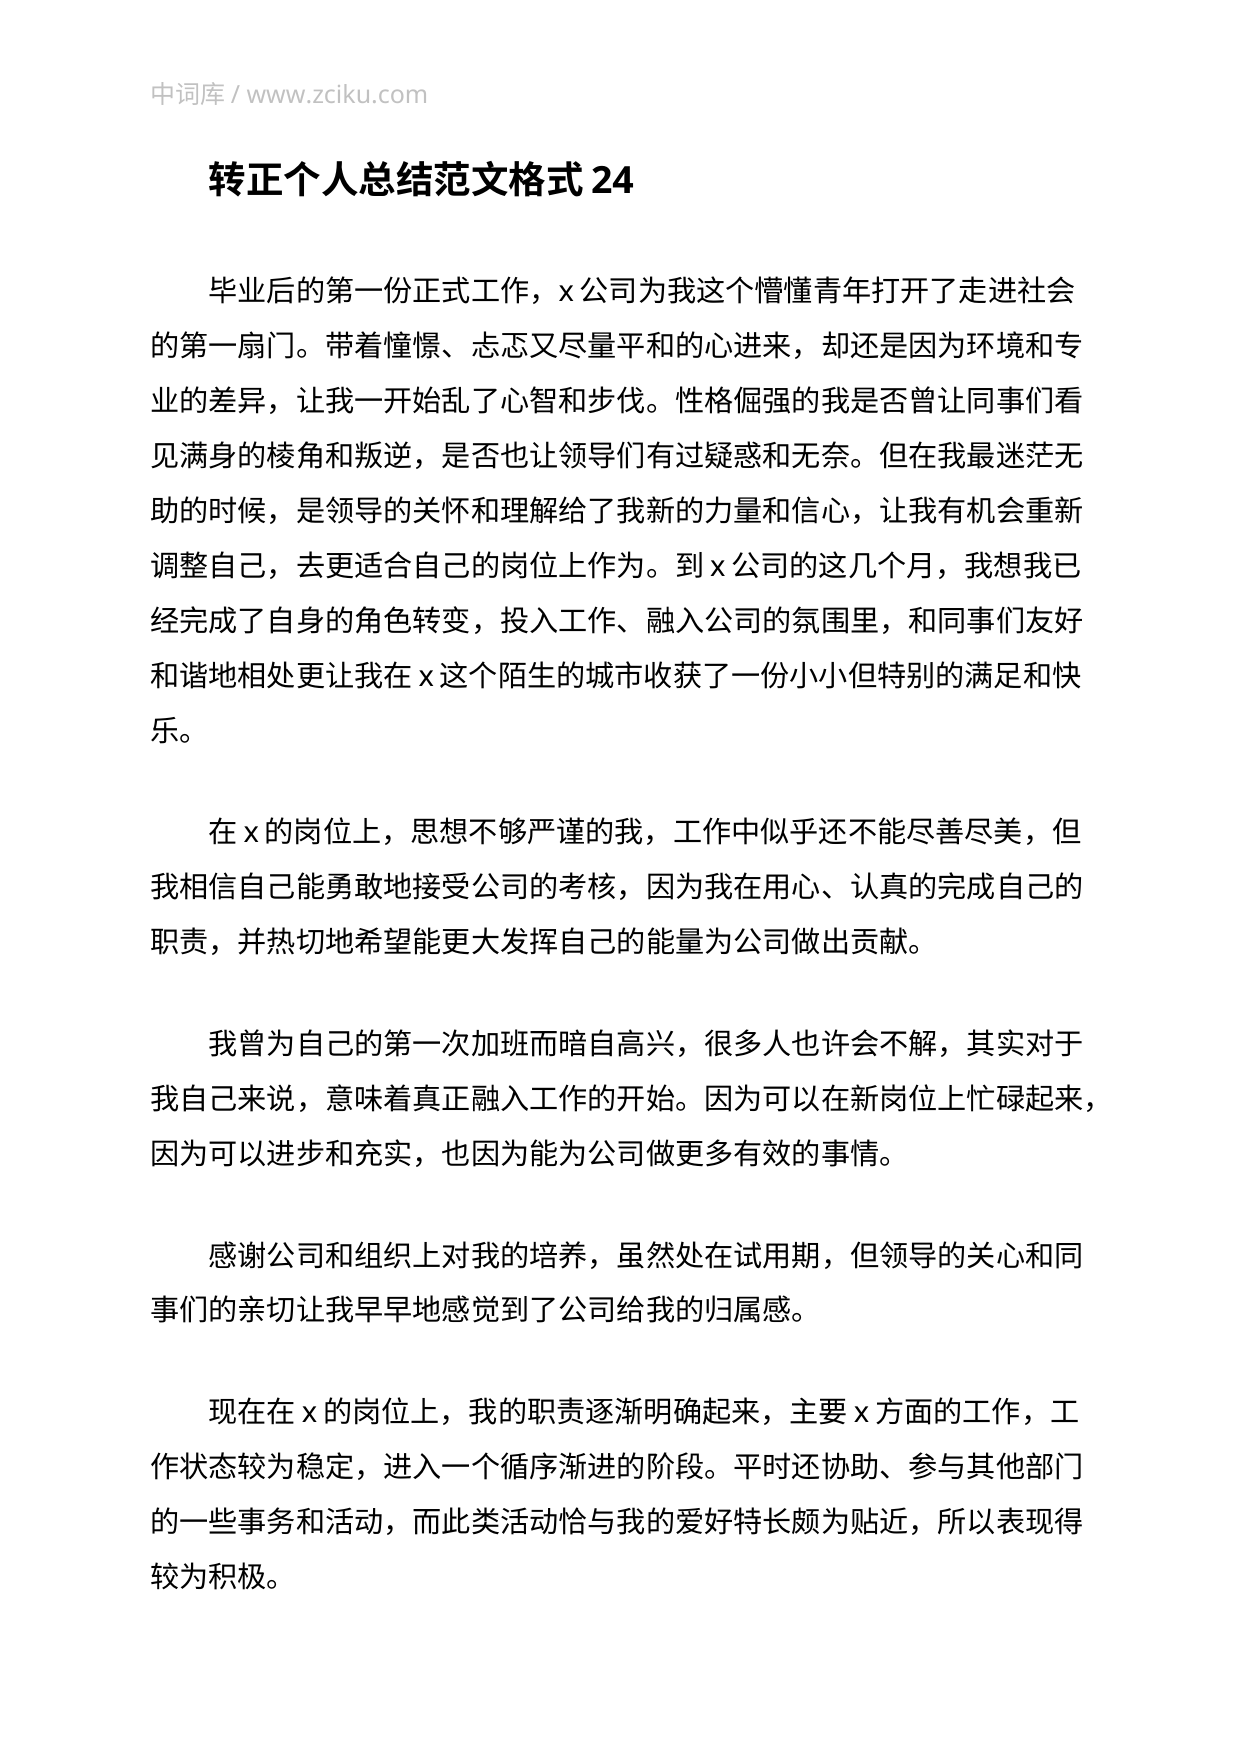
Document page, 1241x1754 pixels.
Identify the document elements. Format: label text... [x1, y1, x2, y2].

text 在x的岗位上，思想不够严谨的我，工作中似乎还不能尽善尽美，但我相信自己能勇敢地接受公司的考核，因为我在用心、认真的完成自己的职责，并热切地希望能更大发挥自己的能量为公司做出贡献。 [150, 809, 1090, 961]
text 感谢公司和组织上对我的培养，虽然处在试用期，但领导的关心和同事们的亲切让我早早地感觉到了公司给我的归属感。 [150, 1232, 1090, 1329]
text 现在在x的岗位上，我的职责逐渐明确起来，主要x方面的工作，工作状态较为稳定，进入一个循序渐进的阶段。平时还协助、参与其他部门的一些事务和活动，而此类活动恰与我的爱好特长颇为贴近，所以表现得较为积极。 [150, 1389, 1090, 1596]
text 转正个人总结范文格式24 [150, 150, 1090, 204]
text 我曾为自己的第一次加班而暗自高兴，很多人也许会不解，其实对于我自己来说，意味着真正融入工作的开始。因为可以在新岗位上忙碌起来，因为可以进步和充实，也因为能为公司做更多有效的事情。 [150, 1021, 1090, 1173]
text 毕业后的第一份正式工作，x公司为我这个懵懂青年打开了走进社会的第一扇门。带着憧憬、忐忑又尽量平和的心进来，却还是因为环境和专业的差异，让我一开始乱了心智和步伐。性格倔强的我是否曾让同事们看见满身的棱角和叛逆，是否也让领导们有过疑惑和无奈。但在我最迷茫无助的时候，是领导的关怀和理解给了我新的力量和信心，让我有机会重新调整自己，去更适合自己的岗位上作为。到x公司的这几个月，我想我已经完成了自身的角色转变，投入工作、融入公司的氛围里，和同事们友好和谐地相处更让我在x这个陌生的城市收获了一份小小但特别的满足和快乐。 [150, 268, 1090, 749]
